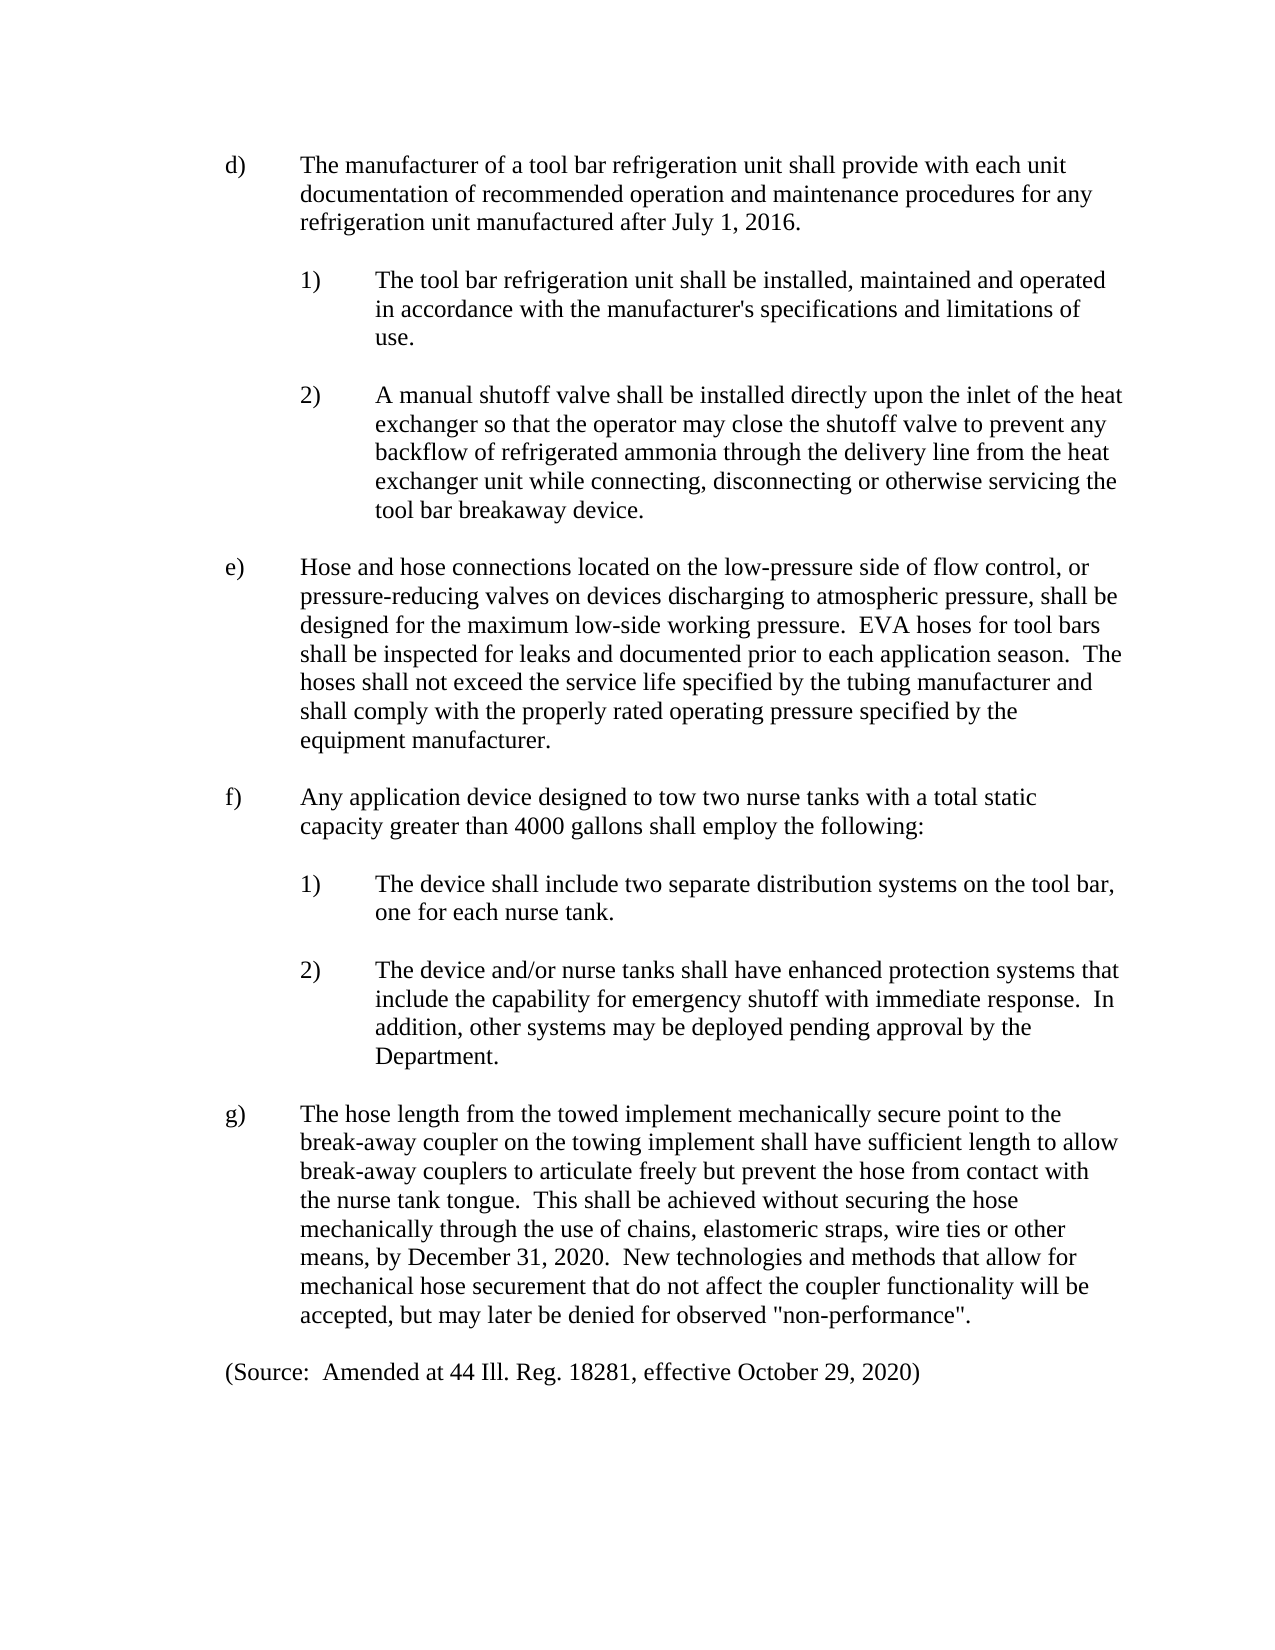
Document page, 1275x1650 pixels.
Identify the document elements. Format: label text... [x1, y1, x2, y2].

text 1) The device shall include two separate distribution systems on the tool bar, one for each nurse tank. [300, 869, 1125, 926]
text 2) The device and/or nurse tanks shall have enhanced protection systems that include the capability for emergency shutoff with immediate response. In addition, other systems may be deployed pending approval by the Department. [300, 955, 1125, 1070]
text e) Hose and hose connections located on the low-pressure side of flow control, or pressure-reducing valves on devices discharging to atmospheric pressure, shall be designed for the maximum low-side working pressure. EVA hoses for tool bars shall be inspected for leaks and documented prior to each application season. The hoses shall not exceed the service life specified by the tubing manufacturer and shall comply with the properly rated operating pressure specified by the equipment manufacturer. [225, 552, 1125, 754]
text d) The manufacturer of a tool bar refrigeration unit shall provide with each unit documentation of recommended operation and maintenance procedures for any refrigeration unit manufactured after July 1, 2016. [225, 150, 1125, 236]
text 1) The tool bar refrigeration unit shall be installed, maintained and operated in accordance with the manufacturer's specifications and limitations of use. [300, 265, 1125, 351]
text f) Any application device designed to tow two nurse tanks with a total static capacity greater than 4000 gallons shall employ the following: [225, 782, 1125, 840]
text g) The hose length from the towed implement mechanically secure point to the break-away coupler on the towing implement shall have sufficient length to allow break-away couplers to articulate freely but prevent the hose from contact with the nurse tank tongue. This shall be achieved without securing the hose mechanically through the use of chains, elastomeric straps, wire ties or other means, by December 31, 2020. New technologies and methods that allow for mechanical hose securement that do not affect the coupler functionality will be accepted, but may later be denied for observed "non-performance". [225, 1099, 1125, 1329]
text (Source: Amended at 44 Ill. Reg. 18281, effective October 29, 2020) [225, 1357, 1125, 1386]
text 2) A manual shutoff valve shall be installed directly upon the inlet of the heat exchanger so that the operator may close the shutoff valve to prevent any backflow of refrigerated ammonia through the delivery line from the heat exchanger unit while connecting, disconnecting or otherwise servicing the tool bar breakaway device. [300, 380, 1125, 524]
